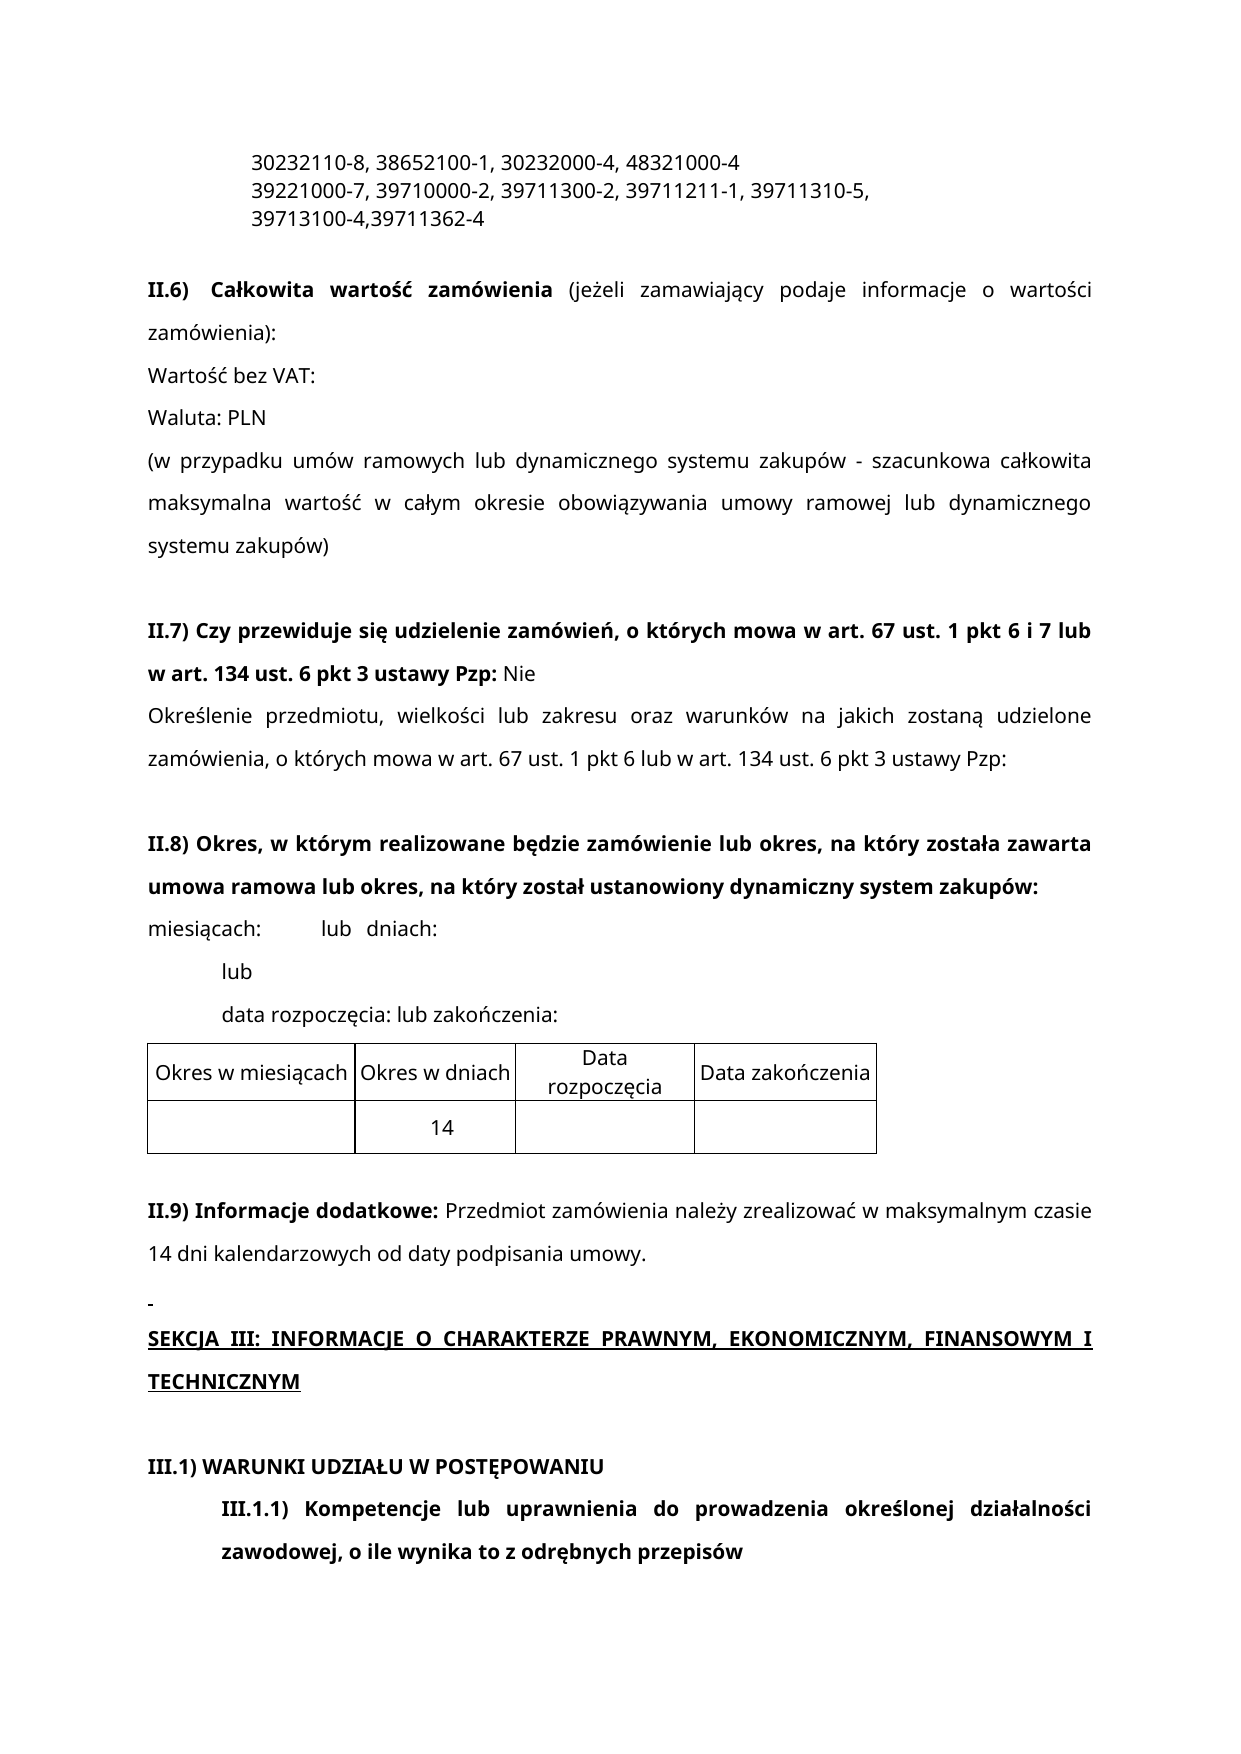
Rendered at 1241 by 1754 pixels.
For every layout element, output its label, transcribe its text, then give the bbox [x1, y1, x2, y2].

text II.8) Okres, w którym realizowane będzie zamówienie lub okres, na który została zawarta umowa ramowa lub okres, na który został ustanowiony dynamiczny system zakupów: [148, 829, 1093, 900]
text data rozpoczęcia: lub zakończenia: [148, 1000, 1093, 1028]
text (w przypadku umów ramowych lub dynamicznego systemu zakupów - szacunkowa całkowita maksymalna wartość w całym okresie obowiązywania umowy ramowej lub dynamicznego systemu zakupów) [148, 446, 1093, 559]
text 39221000-7, 39710000-2, 39711300-2, 39711211-1, 39711310-5, [251, 176, 1093, 204]
table_cell [148, 1101, 354, 1153]
text 30232110-8, 38652100-1, 30232000-4, 48321000-4 [251, 148, 1093, 176]
table_cell 14 [356, 1101, 515, 1153]
text Wartość bez VAT: [148, 361, 1093, 389]
text III.1) WARUNKI UDZIAŁU W POSTĘPOWANIU [148, 1452, 1093, 1480]
text III.1.1) Kompetencje lub uprawnienia do prowadzenia określonej działalności zawodowej, o ile wynika to z odrębnych przepisów [221, 1494, 1093, 1566]
text II.7) Czy przewiduje się udzielenie zamówień, o których mowa w art. 67 ust. 1 pkt 6 i 7 lub w art. 134 ust. 6 pkt 3 ustawy Pzp: Nie [148, 616, 1093, 687]
table_header Okres w dniach [356, 1044, 515, 1100]
text SEKCJA III: INFORMACJE O CHARAKTERZE PRAWNYM, EKONOMICZNYM, FINANSOWYM I TECHNICZNYM [148, 1350, 1093, 1395]
table_header Okres w miesiącach [148, 1044, 354, 1100]
table_cell [516, 1101, 694, 1153]
table_header Data rozpoczęcia [516, 1044, 694, 1100]
text II.6) Całkowita wartość zamówienia (jeżeli zamawiający podaje informacje o wartości zamówienia): [148, 276, 1093, 347]
text lub [148, 957, 1093, 986]
text II.9) Informacje dodatkowe: Przedmiot zamówienia należy zrealizować w maksymalnym czasie 14 dni kalendarzowych od daty podpisania umowy. [148, 1196, 1093, 1267]
text Waluta: PLN [148, 403, 1093, 432]
text 39713100-4,39711362-4 [251, 204, 1093, 233]
table_cell [695, 1101, 876, 1153]
text SEKCJA III: INFORMACJE O CHARAKTERZE PRAWNYM, EKONOMICZNYM, FINANSOWYM I TECHNICZNYM [148, 1324, 1093, 1348]
text miesiącach: lub dniach: [148, 914, 1093, 943]
text Określenie przedmiotu, wielkości lub zakresu oraz warunków na jakich zostaną udzielone zamówienia, o których mowa w art. 67 ust. 1 pkt 6 lub w art. 134 ust. 6 pkt 3 ustawy Pzp: [148, 702, 1093, 773]
table_header Data zakończenia [695, 1044, 876, 1100]
